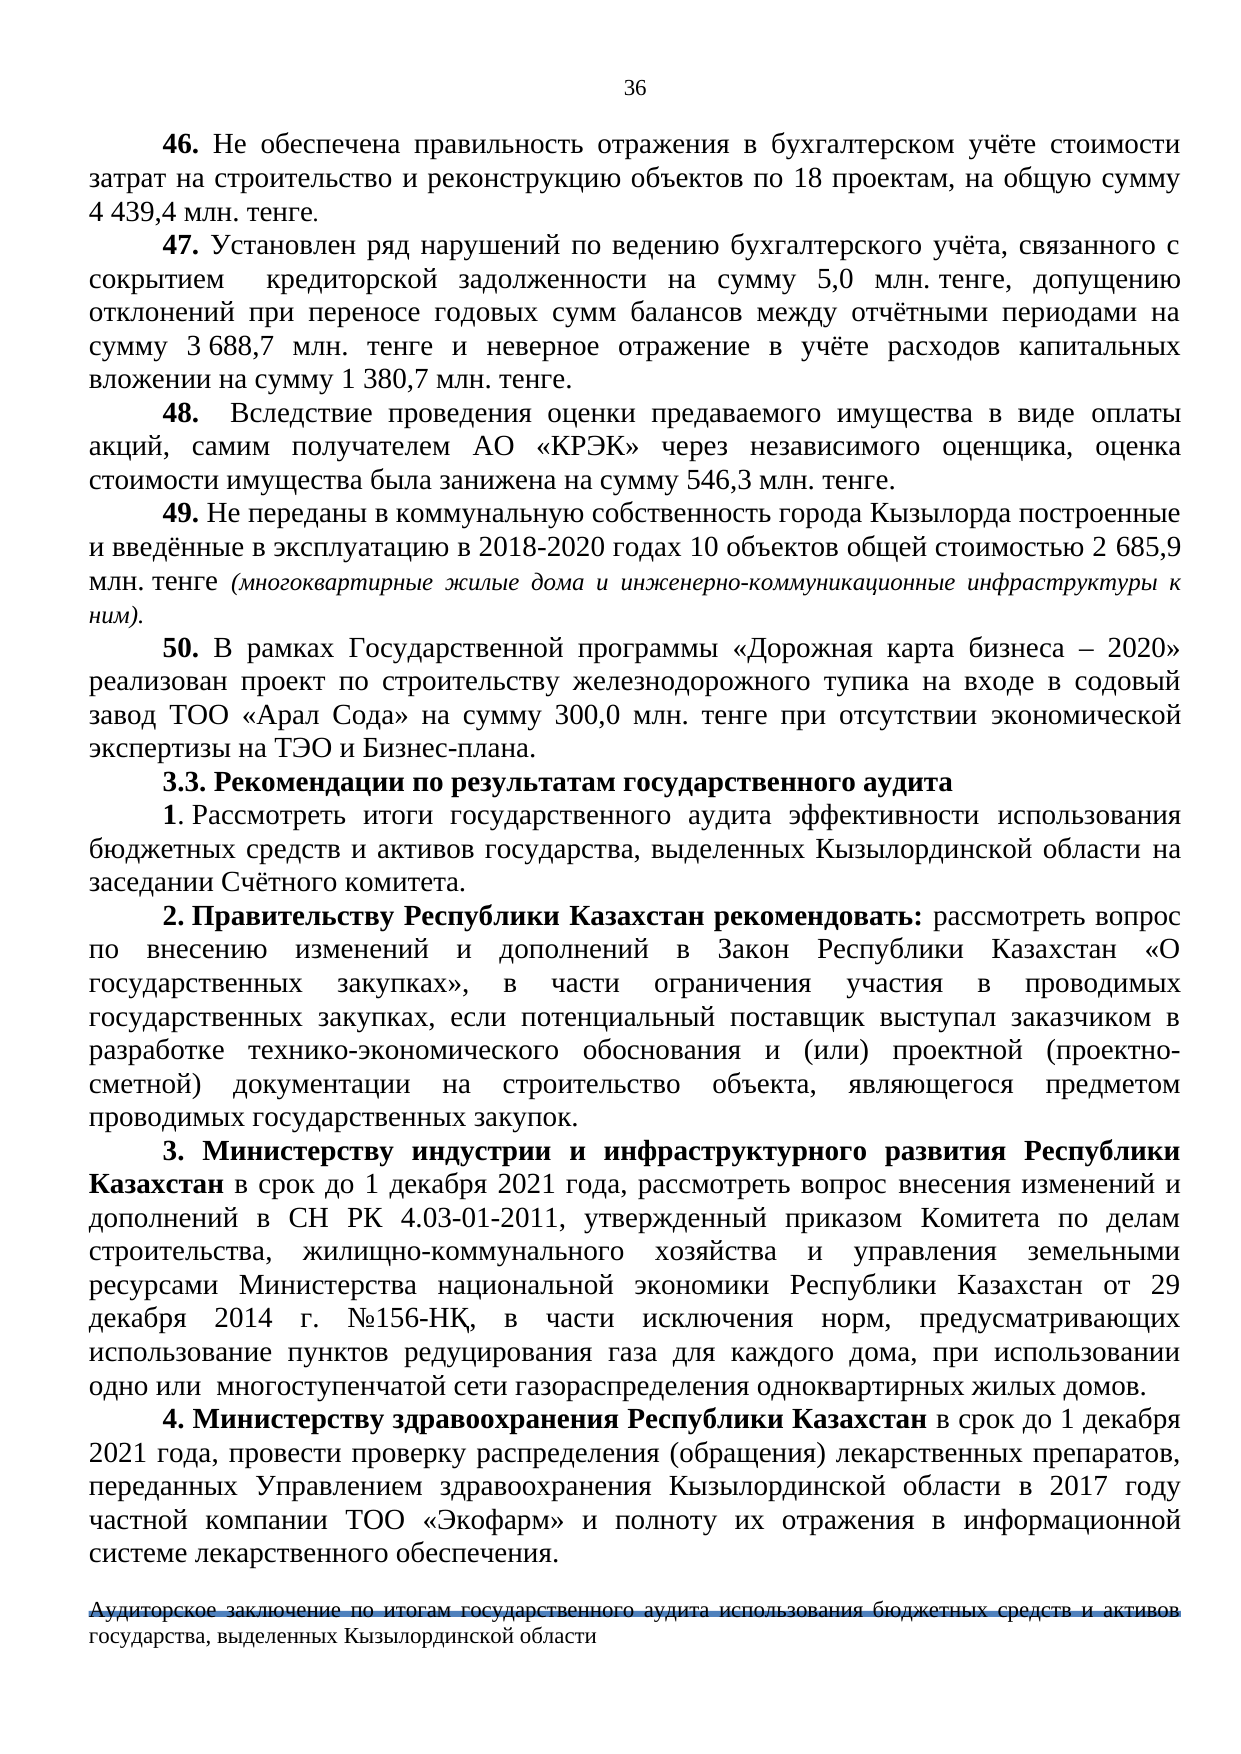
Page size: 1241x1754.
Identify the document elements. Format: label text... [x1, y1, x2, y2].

text 3. Министерству индустрии и инфраструктурного развития Республики Казахстан в срок до 1 декабря 2021 года, рассмотреть вопрос внесения изменений и дополнений в СН РК 4.03-01-2011, утвержденный приказом Комитета по делам строительства, жилищно-коммунального хозяйства и управления земельными ресурсами Министерства национальной экономики Республики Казахстан от 29 декабря 2014 г. №156-НҚ, в части исключения норм, предусматривающих использование пунктов редуцирования газа для каждого дома, при использовании одно или многоступенчатой сети газораспределения одноквартирных жилых домов. [89, 1133, 1181, 1401]
text 3.3. Рекомендации по результатам государственного аудита [89, 764, 1181, 797]
text 49. Не переданы в коммунальную собственность города Кызылорда построенные и введённые в эксплуатацию в 2018-2020 годах 10 объектов общей стоимостью 2 685,9 млн. тенге (многоквартирные жилые дома и инженерно-коммуникационные инфраструктуры к ним). [89, 496, 1181, 630]
text 1. Рассмотреть итоги государственного аудита эффективности использования бюджетных средств и активов государства, выделенных Кызылординской области на заседании Счётного комитета. [89, 797, 1181, 898]
text 4. Министерству здравоохранения Республики Казахстан в срок до 1 декабря 2021 года, провести проверку распределения (обращения) лекарственных препаратов, переданных Управлением здравоохранения Кызылординской области в 2017 году частной компании ТОО «Экофарм» и полноту их отражения в информационной системе лекарственного обеспечения. [89, 1401, 1181, 1569]
text 50. В рамках Государственной программы «Дорожная карта бизнеса – 2020» реализован проект по строительству железнодорожного тупика на входе в содовый завод ТОО «Арал Сода» на сумму 300,0 млн. тенге при отсутствии экономической экспертизы на ТЭО и Бизнес-плана. [89, 630, 1181, 764]
text 2. Правительству Республики Казахстан рекомендовать: рассмотреть вопрос по внесению изменений и дополнений в Закон Республики Казахстан «О государственных закупках», в части ограничения участия в проводимых государственных закупках, если потенциальный поставщик выступал заказчиком в разработке технико-экономического обоснования и (или) проектной (проектно-сметной) документации на строительство объекта, являющегося предметом проводимых государственных закупок. [89, 898, 1181, 1133]
text 47. Установлен ряд нарушений по ведению бухгалтерского учёта, связанного с сокрытием кредиторской задолженности на сумму 5,0 млн. тенге, допущению отклонений при переносе годовых сумм балансов между отчётными периодами на сумму 3 688,7 млн. тенге и неверное отражение в учёте расходов капитальных вложении на сумму 1 380,7 млн. тенге. [89, 227, 1181, 395]
text 46. Не обеспечена правильность отражения в бухгалтерском учёте стоимости затрат на строительство и реконструкцию объектов по 18 проектам, на общую сумму 4 439,4 млн. тенге. [89, 127, 1181, 227]
text 48. Вследствие проведения оценки предаваемого имущества в виде оплаты акций, самим получателем АО «КРЭК» через независимого оценщика, оценка стоимости имущества была занижена на сумму 546,3 млн. тенге. [89, 395, 1181, 496]
